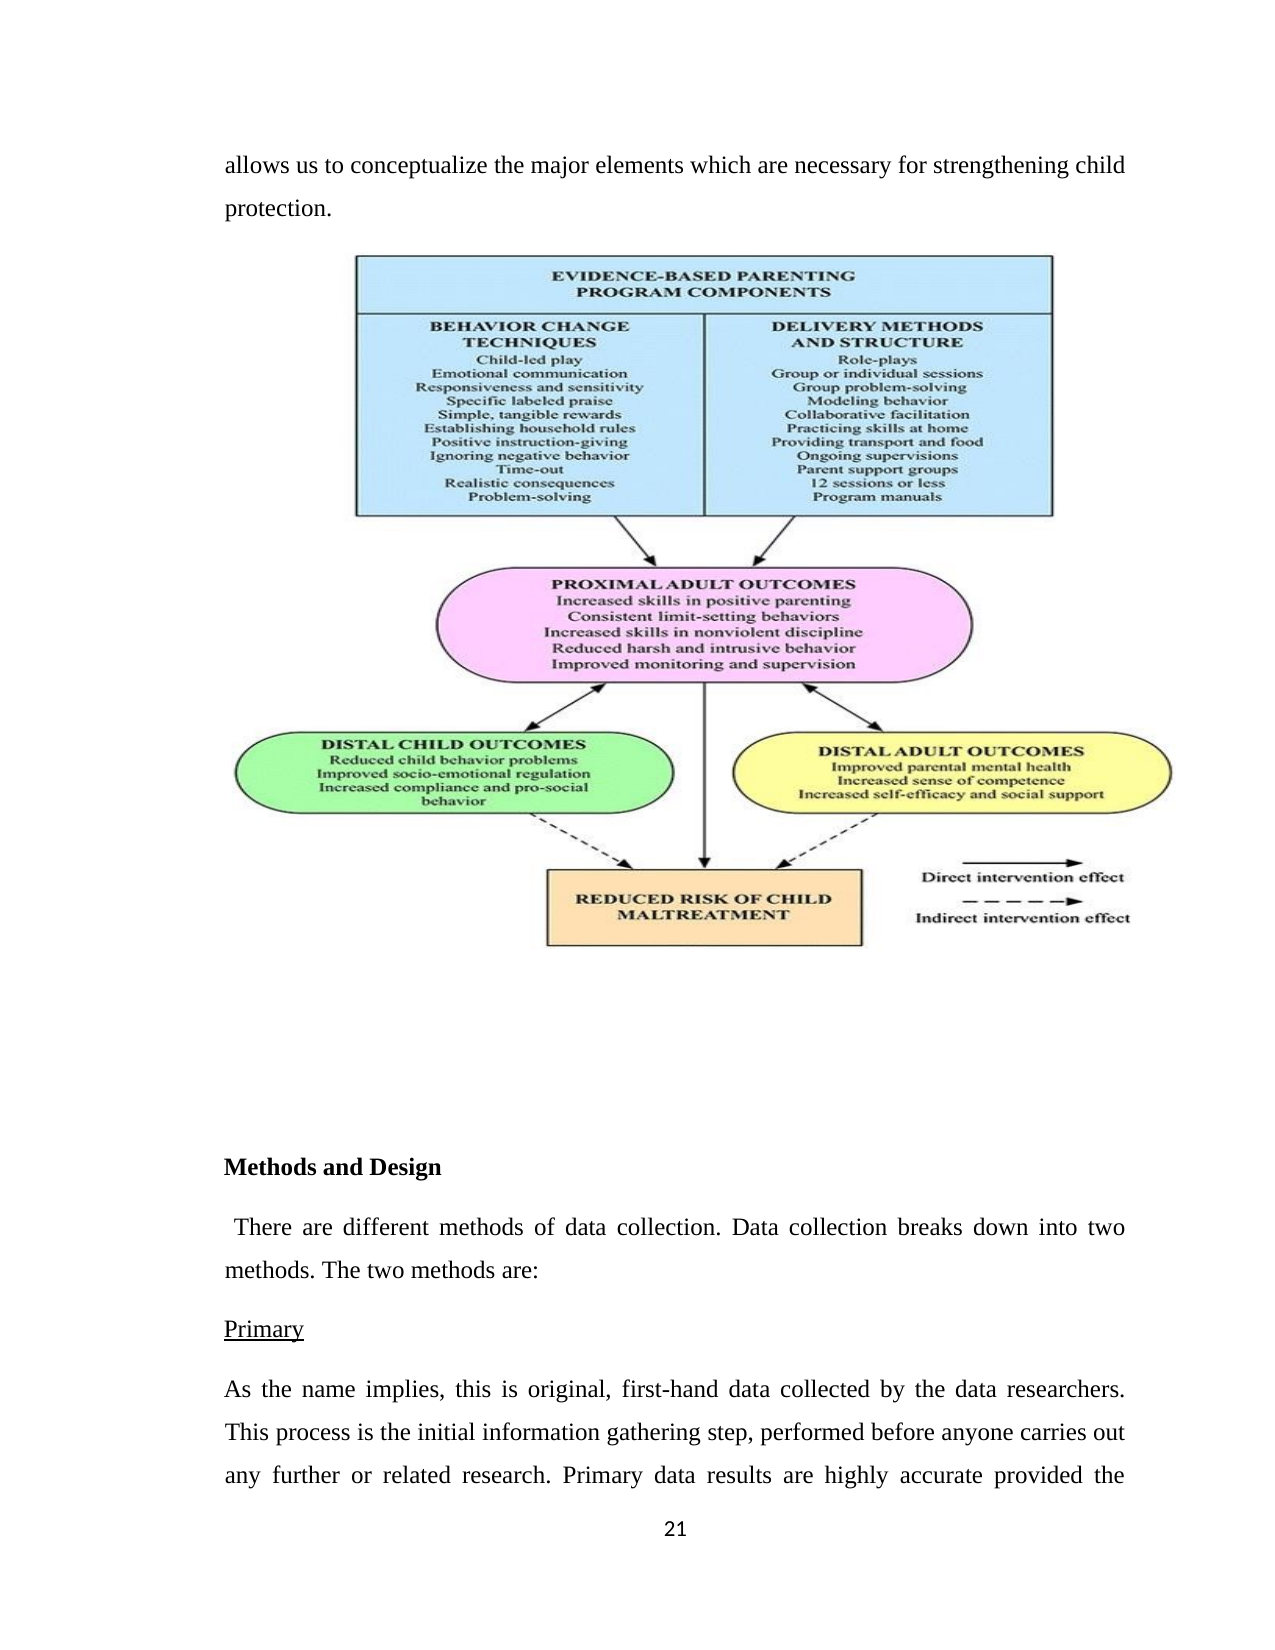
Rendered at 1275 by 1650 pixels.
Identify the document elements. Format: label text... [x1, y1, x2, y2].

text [223, 1374, 1126, 1489]
subtitle Methods and Design [223, 1152, 1206, 1181]
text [223, 150, 1126, 222]
text There are different methods of data collection. Data collection breaks down into two methods. The two methods are: [223, 1212, 1126, 1284]
picture [231, 252, 1177, 949]
text Primary [223, 1314, 1206, 1343]
